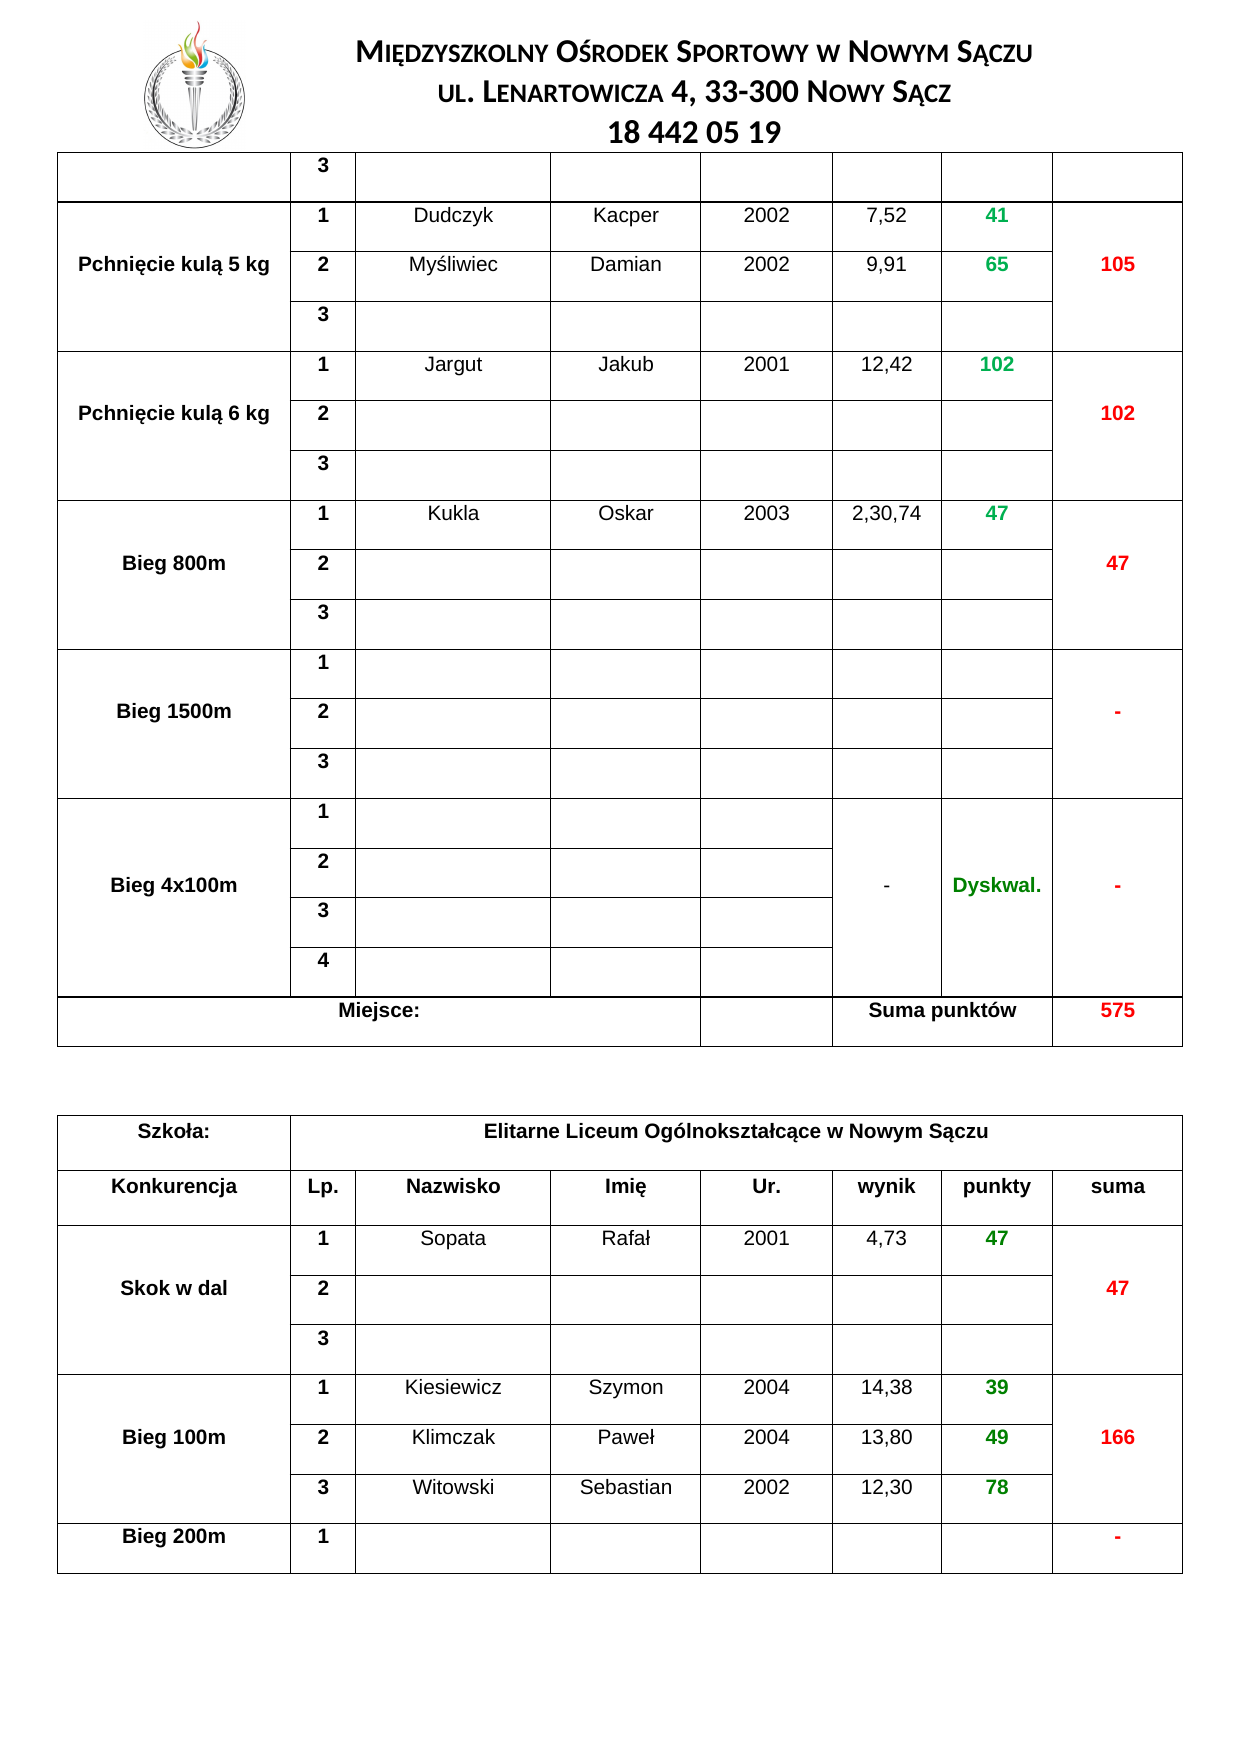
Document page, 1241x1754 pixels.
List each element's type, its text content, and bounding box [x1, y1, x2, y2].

table_cell Witowski [356, 1475, 550, 1523]
table_cell Kacper [551, 203, 700, 251]
table_cell 2 [291, 252, 355, 301]
table_cell [701, 998, 832, 1046]
table_cell [356, 1276, 550, 1324]
table_cell [701, 948, 832, 996]
table_cell [701, 650, 832, 698]
table_cell 1 [291, 1226, 355, 1275]
table_cell 1 [291, 799, 355, 847]
table_cell Kukla [356, 501, 550, 549]
table_cell wynik [833, 1171, 941, 1225]
table_cell punkty [942, 1171, 1052, 1225]
table_cell [701, 600, 832, 649]
table_cell Damian [551, 252, 700, 301]
table_cell Konkurencja [58, 1171, 290, 1225]
table_cell 3 [291, 1475, 355, 1523]
table_cell 2 [291, 401, 355, 450]
table_cell [942, 1524, 1052, 1573]
table_cell [356, 799, 550, 847]
table_cell - [1053, 650, 1182, 798]
table_cell [356, 451, 550, 499]
table_cell [942, 749, 1052, 798]
table_cell [356, 600, 550, 649]
table_cell [833, 1524, 941, 1573]
table_cell 2 [291, 1425, 355, 1473]
table_cell 2004 [701, 1425, 832, 1473]
table_cell Bieg 200m [58, 1524, 290, 1573]
table_cell [551, 600, 700, 649]
table_cell Oskar [551, 501, 700, 549]
table_cell [551, 153, 700, 201]
table_cell [356, 650, 550, 698]
table_cell Paweł [551, 1425, 700, 1473]
table_cell [551, 799, 700, 847]
table_cell [833, 302, 941, 351]
table_cell 47 [942, 1226, 1052, 1275]
table_cell [701, 749, 832, 798]
table_cell [701, 302, 832, 351]
table_cell 3 [291, 898, 355, 947]
table_cell [356, 948, 550, 996]
table_cell - [1053, 1524, 1182, 1573]
table_cell 65 [942, 252, 1052, 301]
table_cell Dyskwal. [942, 799, 1052, 996]
table_cell Dudczyk [356, 203, 550, 251]
table_cell 41 [942, 203, 1052, 251]
table_cell [551, 401, 700, 450]
table_cell [551, 898, 700, 947]
table_cell 9,91 [833, 252, 941, 301]
table_cell 2002 [701, 203, 832, 251]
table_cell [701, 849, 832, 897]
table_cell [833, 699, 941, 748]
table_cell [833, 451, 941, 499]
table_cell suma [1053, 1171, 1182, 1225]
table_cell 2,30,74 [833, 501, 941, 549]
table_cell 166 [1053, 1375, 1182, 1523]
table_cell Rafał [551, 1226, 700, 1275]
table_cell [551, 948, 700, 996]
table_cell [942, 153, 1052, 201]
table_cell 3 [291, 749, 355, 798]
table_cell [942, 699, 1052, 748]
table_cell [701, 153, 832, 201]
table_cell Nazwisko [356, 1171, 550, 1225]
table_cell [356, 401, 550, 450]
table_cell [356, 153, 550, 201]
table_cell 1 [291, 1375, 355, 1424]
table_cell [942, 650, 1052, 698]
table_cell 47 [1053, 1226, 1182, 1374]
table_cell 47 [1053, 501, 1182, 649]
table_cell Kiesiewicz [356, 1375, 550, 1424]
table_cell 3 [291, 153, 355, 201]
table_cell [701, 699, 832, 748]
table_cell 102 [942, 352, 1052, 400]
table_cell [942, 401, 1052, 450]
table_cell [942, 302, 1052, 351]
table_cell [551, 451, 700, 499]
table_cell [942, 451, 1052, 499]
table_cell Bieg 100m [58, 1375, 290, 1523]
table_cell Sopata [356, 1226, 550, 1275]
table_cell [701, 451, 832, 499]
table_cell [942, 550, 1052, 599]
table_cell 2002 [701, 1475, 832, 1523]
table_cell [551, 699, 700, 748]
table_cell 1 [291, 203, 355, 251]
table_cell [356, 699, 550, 748]
table_cell 1 [291, 650, 355, 698]
table_cell [701, 799, 832, 847]
table_cell [833, 401, 941, 450]
table_cell [551, 650, 700, 698]
table_cell 2001 [701, 352, 832, 400]
table_cell [833, 1325, 941, 1374]
table_cell 2 [291, 550, 355, 599]
table_cell 3 [291, 1325, 355, 1374]
table_cell 102 [1053, 352, 1182, 499]
table_cell 12,30 [833, 1475, 941, 1523]
table_cell [833, 650, 941, 698]
table_cell [356, 550, 550, 599]
table_cell 4 [291, 948, 355, 996]
table_cell Ur. [701, 1171, 832, 1225]
table_cell [833, 550, 941, 599]
table_cell 1 [291, 501, 355, 549]
table_cell Skok w dal [58, 1226, 290, 1374]
table_cell 2004 [701, 1375, 832, 1424]
table_cell Szymon [551, 1375, 700, 1424]
table_cell Bieg 4x100m [58, 799, 290, 996]
table_cell 2 [291, 699, 355, 748]
table_cell [551, 1524, 700, 1573]
table_cell Bieg 800m [58, 501, 290, 649]
table_cell 2002 [701, 252, 832, 301]
table_cell Pchnięcie kulą 5 kg [58, 203, 290, 351]
table_cell [551, 849, 700, 897]
table_cell - [1053, 799, 1182, 996]
table_cell [356, 302, 550, 351]
table_cell 105 [1053, 203, 1182, 351]
table_cell Klimczak [356, 1425, 550, 1473]
table_cell 12,42 [833, 352, 941, 400]
table_cell 49 [942, 1425, 1052, 1473]
table_cell 13,80 [833, 1425, 941, 1473]
table_cell 2001 [701, 1226, 832, 1275]
table_cell 39 [942, 1375, 1052, 1424]
table_cell [551, 749, 700, 798]
picture [142, 20, 246, 149]
table_cell 78 [942, 1475, 1052, 1523]
table_cell [701, 401, 832, 450]
table_cell [356, 1325, 550, 1374]
table_cell Jakub [551, 352, 700, 400]
table_cell [356, 1524, 550, 1573]
table_cell 575 [1053, 998, 1182, 1046]
table_cell Bieg 1500m [58, 650, 290, 798]
table_cell 47 [942, 501, 1052, 549]
table_cell [942, 600, 1052, 649]
table_cell 14,38 [833, 1375, 941, 1424]
table_header Elitarne Liceum Ogólnokształcące w Nowym Sączu [291, 1116, 1182, 1170]
table_cell 2 [291, 1276, 355, 1324]
table_cell [701, 1325, 832, 1374]
table_cell - [833, 799, 941, 996]
table_cell [701, 1276, 832, 1324]
table_cell 3 [291, 451, 355, 499]
table_cell 4,73 [833, 1226, 941, 1275]
table_cell [833, 153, 941, 201]
table_cell [701, 550, 832, 599]
table_header Szkoła: [58, 1116, 290, 1170]
table_cell [551, 1276, 700, 1324]
table_cell Pchnięcie kulą 6 kg [58, 352, 290, 499]
table_cell [551, 1325, 700, 1374]
table_cell 2 [291, 849, 355, 897]
table_cell [356, 898, 550, 947]
table_cell [356, 749, 550, 798]
table_cell Myśliwiec [356, 252, 550, 301]
table_cell [942, 1325, 1052, 1374]
table_cell [833, 1276, 941, 1324]
table_cell 1 [291, 352, 355, 400]
table_cell [701, 898, 832, 947]
table_cell Miejsce: [58, 998, 700, 1046]
table_cell [701, 1524, 832, 1573]
table_cell [942, 1276, 1052, 1324]
table_cell [833, 749, 941, 798]
table_cell 3 [291, 302, 355, 351]
table_cell 1 [291, 1524, 355, 1573]
table_cell Imię [551, 1171, 700, 1225]
table_cell 3 [291, 600, 355, 649]
table_cell [356, 849, 550, 897]
table_cell Sebastian [551, 1475, 700, 1523]
table_cell [551, 550, 700, 599]
table_cell [833, 600, 941, 649]
table_cell Jargut [356, 352, 550, 400]
table_cell [551, 302, 700, 351]
table_cell Suma punktów [833, 998, 1052, 1046]
table_cell Lp. [291, 1171, 355, 1225]
table_cell 7,52 [833, 203, 941, 251]
table_cell 2003 [701, 501, 832, 549]
